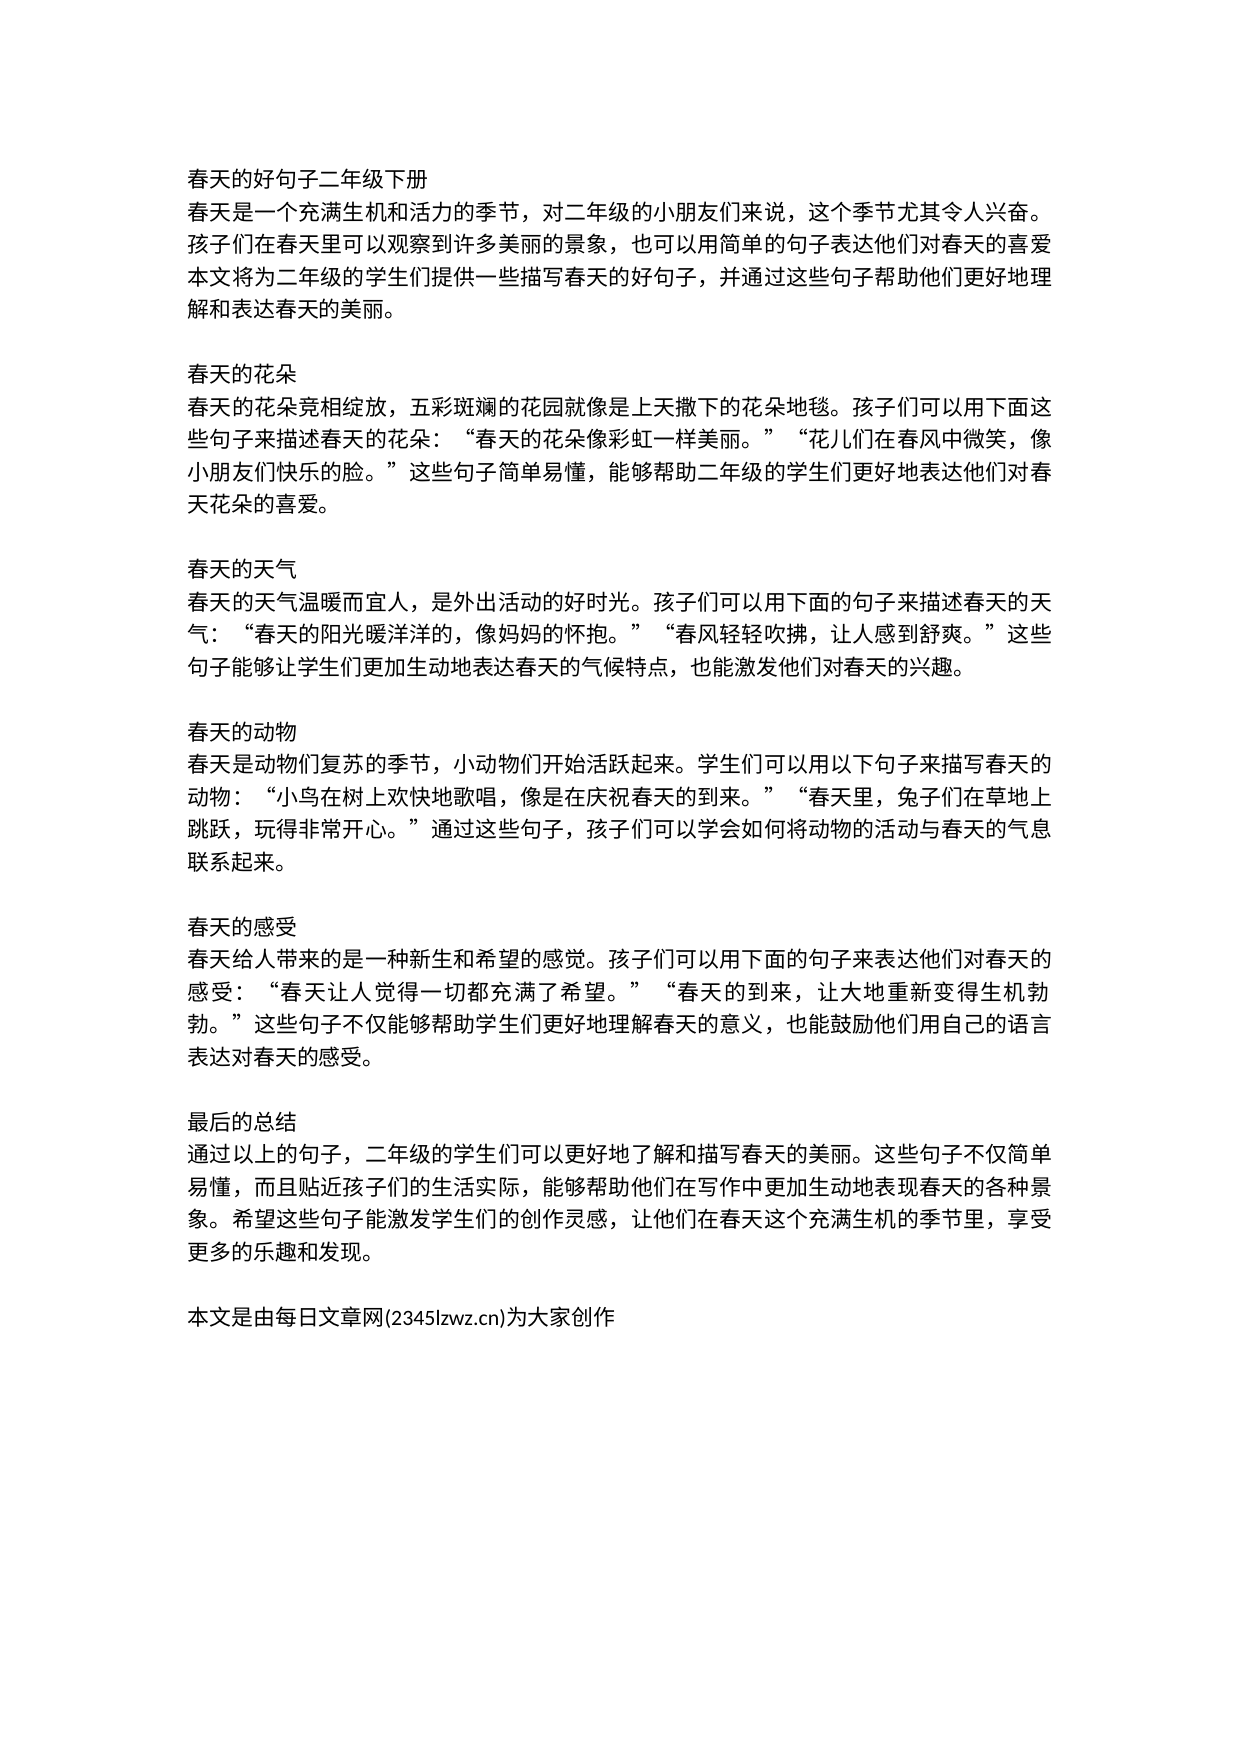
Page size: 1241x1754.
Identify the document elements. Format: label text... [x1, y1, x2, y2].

text 春天的花朵竞相绽放，五彩斑斓的花园就像是上天撒下的花朵地毯。孩子们可以用下面这些句子来描述春天的花朵：“春天的花朵像彩虹一样美丽。”“花儿们在春风中微笑，像小朋友们快乐的脸。”这些句子简单易懂，能够帮助二年级的学生们更好地表达他们对春天花朵的喜爱。 [187, 389, 1053, 519]
text 春天的动物 [187, 714, 1053, 747]
text 春天给人带来的是一种新生和希望的感觉。孩子们可以用下面的句子来表达他们对春天的感受：“春天让人觉得一切都充满了希望。”“春天的到来，让大地重新变得生机勃勃。”这些句子不仅能够帮助学生们更好地理解春天的意义，也能鼓励他们用自己的语言表达对春天的感受。 [187, 942, 1053, 1072]
text 春天的花朵 [187, 357, 1053, 389]
text 春天的天气 [187, 552, 1053, 584]
text 本文是由每日文章网(2345lzwz.cn)为大家创作 [187, 1299, 1053, 1332]
text 春天是动物们复苏的季节，小动物们开始活跃起来。学生们可以用以下句子来描写春天的动物：“小鸟在树上欢快地歌唱，像是在庆祝春天的到来。”“春天里，兔子们在草地上跳跃，玩得非常开心。”通过这些句子，孩子们可以学会如何将动物的活动与春天的气息联系起来。 [187, 747, 1053, 877]
text 春天的天气温暖而宜人，是外出活动的好时光。孩子们可以用下面的句子来描述春天的天气：“春天的阳光暖洋洋的，像妈妈的怀抱。”“春风轻轻吹拂，让人感到舒爽。”这些句子能够让学生们更加生动地表达春天的气候特点，也能激发他们对春天的兴趣。 [187, 584, 1053, 682]
text 通过以上的句子，二年级的学生们可以更好地了解和描写春天的美丽。这些句子不仅简单易懂，而且贴近孩子们的生活实际，能够帮助他们在写作中更加生动地表现春天的各种景象。希望这些句子能激发学生们的创作灵感，让他们在春天这个充满生机的季节里，享受更多的乐趣和发现。 [187, 1137, 1053, 1267]
text 春天的好句子二年级下册 [187, 162, 1053, 194]
text 春天的感受 [187, 909, 1053, 942]
text 最后的总结 [187, 1104, 1053, 1137]
text 春天是一个充满生机和活力的季节，对二年级的小朋友们来说，这个季节尤其令人兴奋。孩子们在春天里可以观察到许多美丽的景象，也可以用简单的句子表达他们对春天的喜爱。本文将为二年级的学生们提供一些描写春天的好句子，并通过这些句子帮助他们更好地理解和表达春天的美丽。 [187, 194, 1053, 324]
